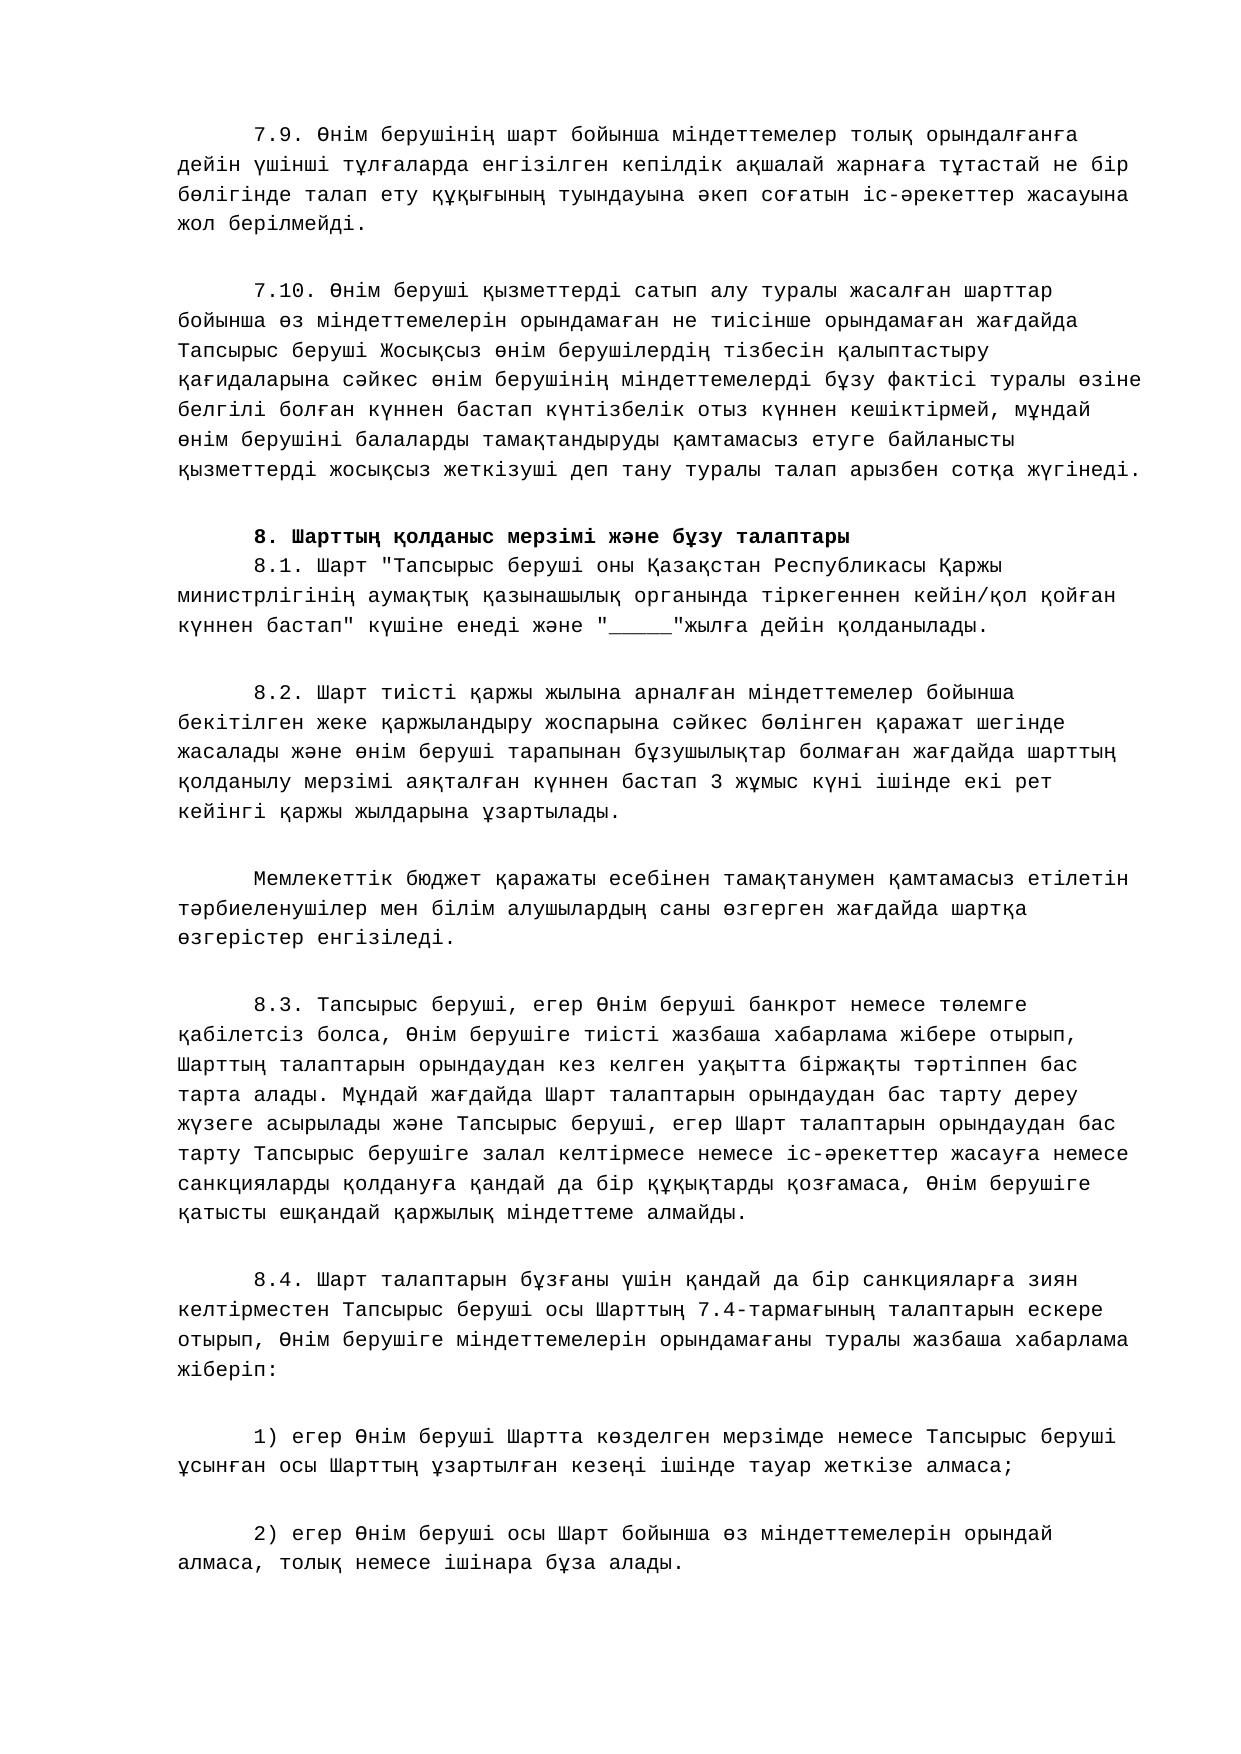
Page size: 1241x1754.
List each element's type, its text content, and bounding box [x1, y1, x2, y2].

text Мемлекеттік бюджет қаражаты есебінен тамақтанумен қамтамасыз етілетін тәрбиеленушілер мен білім алушылардың саны өзгерген жағдайда шартқа өзгерістер енгізіледі. [177, 862, 1152, 951]
text 7.10. Өнім беруші қызметтерді сатып алу туралы жасалған шарттар бойынша өз міндеттемелерін орындамаған не тиісінше орындамаған жағдайда Тапсырыс беруші Жосықсыз өнім берушілердің тізбесін қалыптастыру қағидаларына сәйкес өнім берушінің міндеттемелерді бұзу фактісі туралы өзіне белгілі болған күннен бастап күнтізбелік отыз күннен кешіктірмей, мұндай өнім берушіні балаларды тамақтандыруды қамтамасыз етуге байланысты қызметтерді жосықсыз жеткізуші деп тану туралы талап арызбен сотқа жүгінеді. [177, 274, 1152, 482]
text 8.3. Тапсырыс беруші, егер Өнім беруші банкрот немесе төлемге қабілетсіз болса, Өнім берушіге тиісті жазбаша хабарлама жібере отырып, Шарттың талаптарын орындаудан кез келген уақытта біржақты тәртіппен бас тарта алады. Мұндай жағдайда Шарт талаптарын орындаудан бас тарту дереу жүзеге асырылады және Тапсырыс беруші, егер Шарт талаптарын орындаудан бас тарту Тапсырыс берушіге залал келтірмесе немесе іс-әрекеттер жасауға немесе санкцияларды қолдануға қандай да бір құқықтарды қозғамаса, Өнім берушіге қатысты ешқандай қаржылық міндеттеме алмайды. [177, 988, 1152, 1226]
text 8.2. Шарт тиісті қаржы жылына арналған міндеттемелер бойынша бекітілген жеке қаржыландыру жоспарына сәйкес бөлінген қаражат шегінде жасалады және өнім беруші тарапынан бұзушылықтар болмаған жағдайда шарттың қолданылу мерзімі аяқталған күннен бастап 3 жұмыс күні ішінде екі рет кейінгі қаржы жылдарына ұзартылады. [177, 676, 1152, 824]
text 7.9. Өнім берушінің шарт бойынша міндеттемелер толық орындалғанға дейін үшінші тұлғаларда енгізілген кепілдік ақшалай жарнаға тұтастай не бір бөлігінде талап ету құқығының туындауына әкеп соғатын іс-әрекеттер жасауына жол берілмейді. [177, 118, 1152, 237]
text 2) егер Өнім беруші осы Шарт бойынша өз міндеттемелерін орындай алмаса, толық немесе ішінара бұза алады. [177, 1517, 1152, 1576]
text 8.1. Шарт "Тапсырыс беруші оны Қазақстан Республикасы Қаржы министрлігінің аумақтық қазынашылық органында тіркегеннен кейін/қол қойған күннен бастап" күшіне енеді және "_____"жылға дейін қолданылады. [177, 549, 1152, 638]
text 8. Шарттың қолданыс мерзімі және бұзу талаптары [177, 520, 1152, 549]
text 8.4. Шарт талаптарын бұзғаны үшін қандай да бір санкцияларға зиян келтірместен Тапсырыс беруші осы Шарттың 7.4-тармағының талаптарын ескере отырып, Өнім берушіге міндеттемелерін орындамағаны туралы жазбаша хабарлама жіберіп: [177, 1263, 1152, 1382]
text 1) егер Өнім беруші Шартта көзделген мерзімде немесе Тапсырыс беруші ұсынған осы Шарттың ұзартылған кезеңі ішінде тауар жеткізе алмаса; [177, 1420, 1152, 1479]
